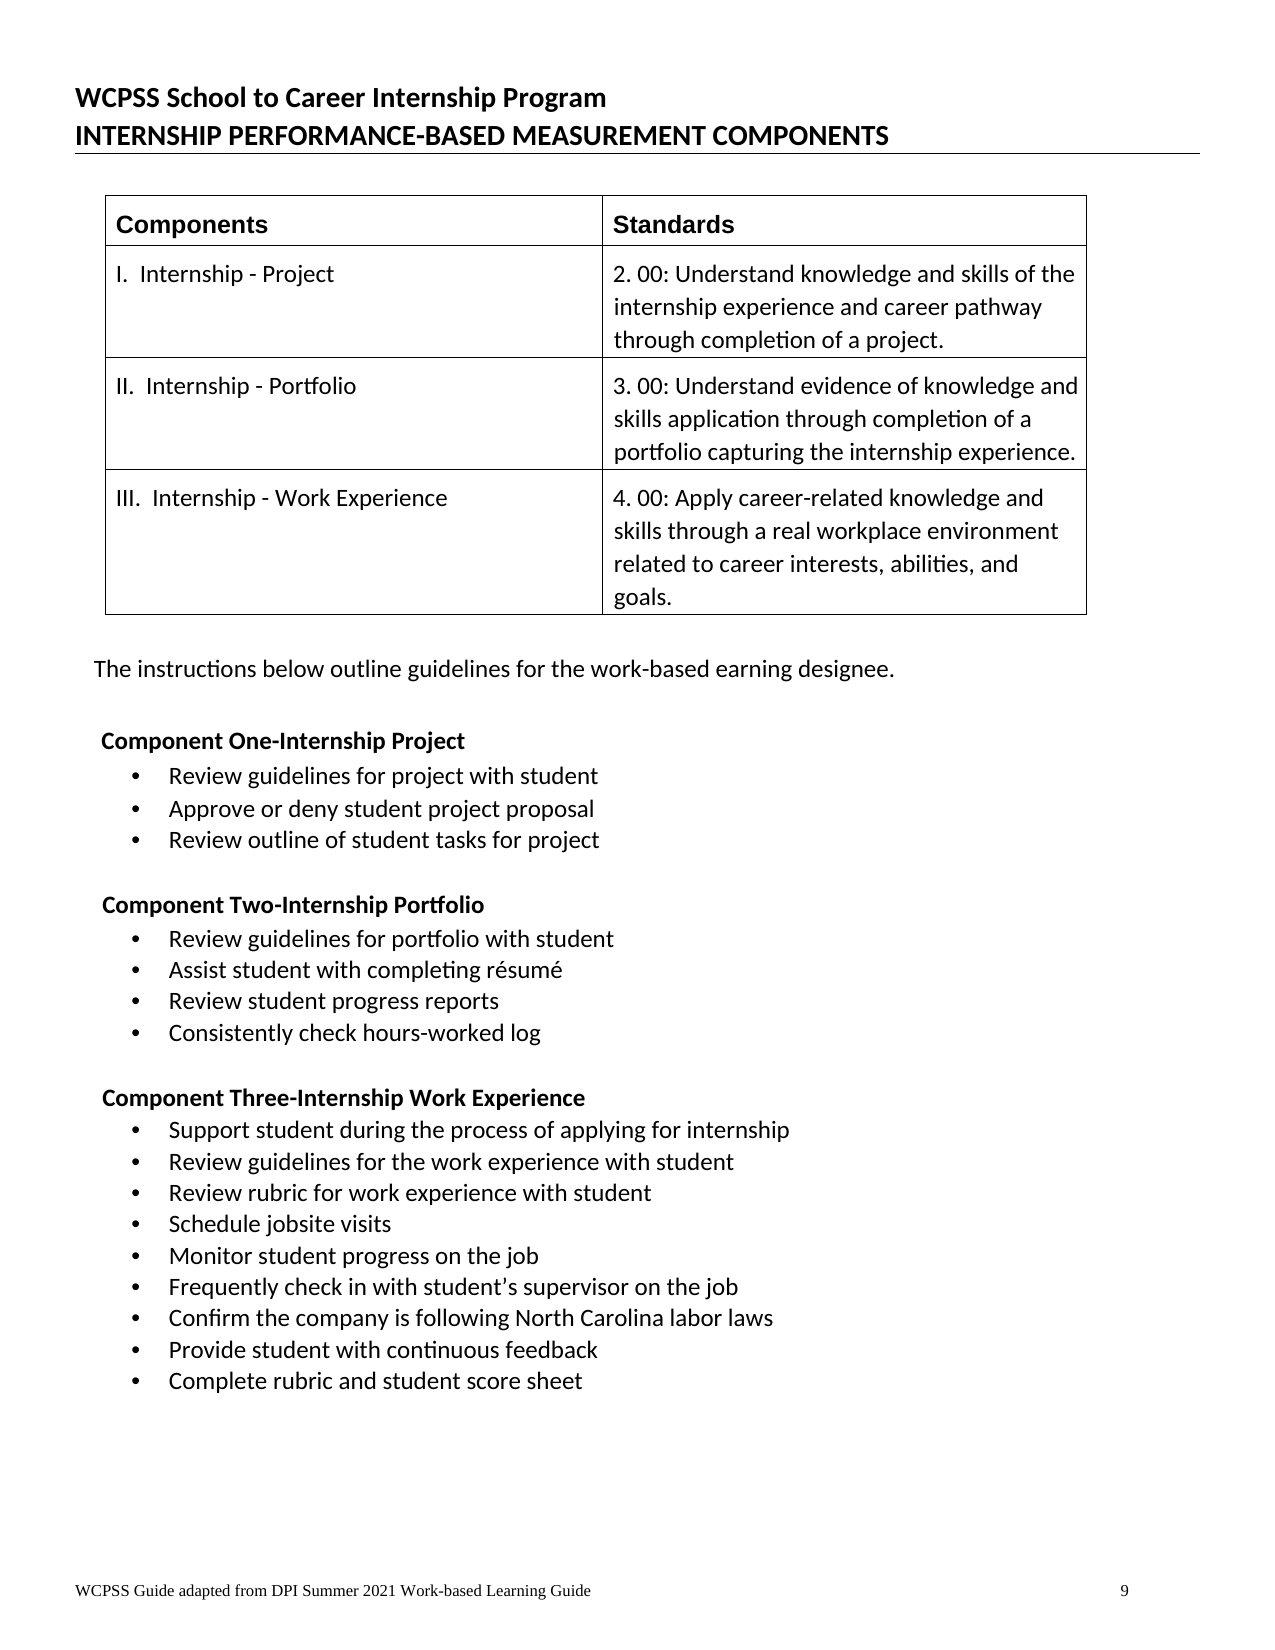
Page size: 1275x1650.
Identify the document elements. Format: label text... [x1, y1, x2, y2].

list Schedule jobsite visits [131, 1208, 1200, 1239]
text INTERNSHIP PERFORMANCE-BASED MEASUREMENT COMPONENTS [75, 117, 1200, 153]
list Assist student with completing résumé [131, 954, 1200, 985]
list Review rubric for work experience with student [131, 1177, 1200, 1208]
text Component Three-Internship Work Experience [102, 1082, 1200, 1113]
list Review outline of student tasks for project [131, 824, 1200, 854]
list Support student during the process of applying for internship [131, 1114, 1200, 1145]
table_header Components [106, 196, 602, 245]
table_cell III. Internship - Work Experience [106, 470, 602, 614]
table_cell II. Internship - Portfolio [106, 358, 602, 469]
list Complete rubric and student score sheet [131, 1365, 1200, 1396]
list Provide student with continuous feedback [131, 1334, 1200, 1364]
text Component Two-Internship Portfolio [102, 889, 1200, 920]
list Frequently check in with student’s supervisor on the job [131, 1271, 1200, 1302]
text The instructions below outline guidelines for the work-based earning designee. [94, 653, 1078, 684]
text WCPSS School to Career Internship Program [75, 79, 1200, 115]
table_cell 3. 00: Understand evidence of knowledge and skills application through completion of a portfolio capturing the internship experience. [603, 358, 1086, 469]
list Confirm the company is following North Carolina labor laws [131, 1302, 1200, 1333]
list Approve or deny student project proposal [131, 793, 1200, 823]
table_cell 4. 00: Apply career-related knowledge and skills through a real workplace environment related to career interests, abilities, and goals. [603, 470, 1086, 614]
text Component One-Internship Project [93, 725, 1200, 756]
table_cell 2. 00: Understand knowledge and skills of the internship experience and career pathway through completion of a project. [603, 246, 1086, 357]
table_header Standards [603, 196, 1086, 245]
list Review guidelines for portfolio with student [131, 923, 1200, 953]
list Review guidelines for project with student [131, 760, 1200, 790]
list Monitor student progress on the job [131, 1240, 1200, 1270]
list Review guidelines for the work experience with student [131, 1146, 1200, 1176]
list Review student progress reports [131, 986, 1200, 1016]
table_cell I. Internship - Project [106, 246, 602, 357]
list Consistently check hours-worked log [131, 1017, 1200, 1047]
